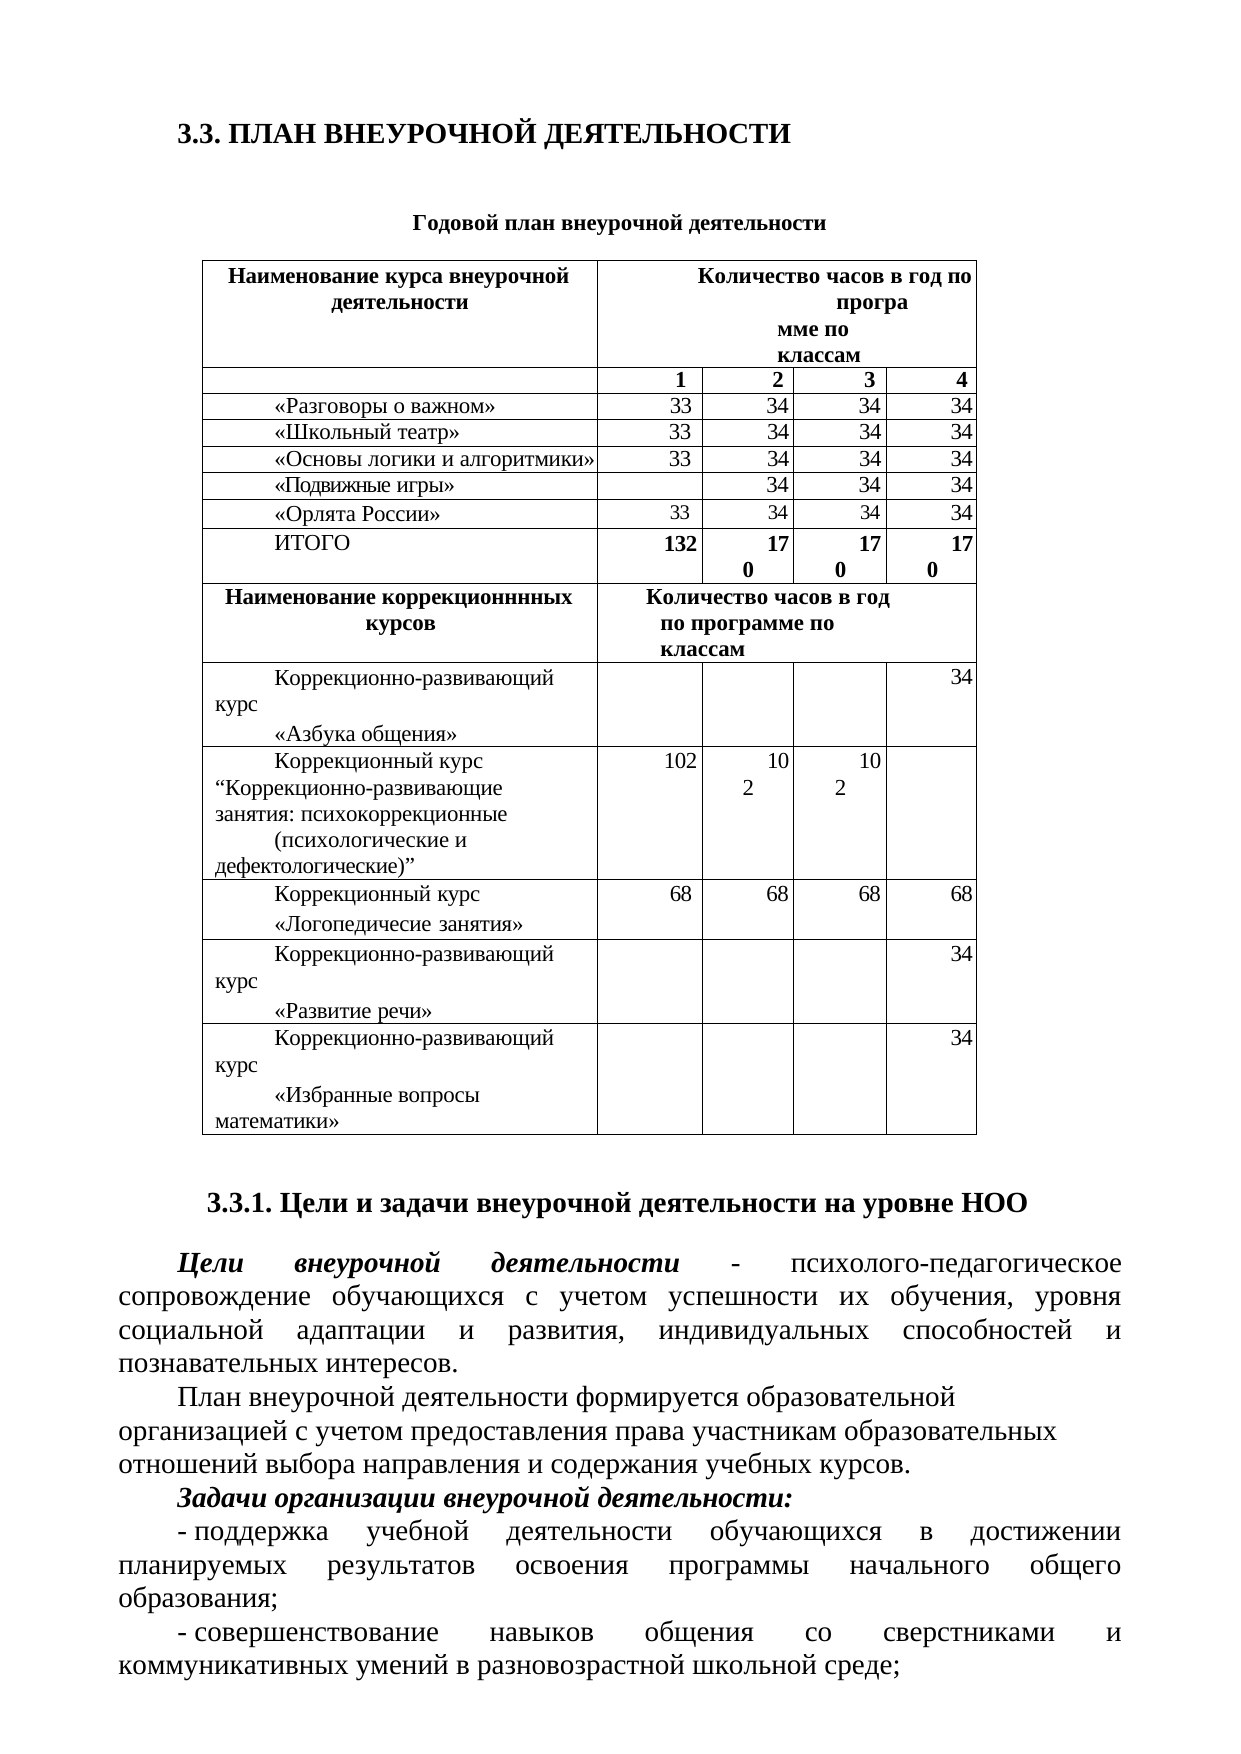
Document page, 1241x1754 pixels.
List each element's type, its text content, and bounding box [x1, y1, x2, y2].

table_cell [794, 1024, 886, 1134]
table_cell Коррекционно-развивающий курс «Азбука общения» [203, 663, 597, 746]
table_cell «Разговоры о важном» [203, 394, 597, 419]
table_cell 33 [598, 447, 702, 472]
table_cell 34 [887, 940, 976, 1023]
table_cell Коррекционный курс «Логопедичесие занятия» [203, 880, 597, 939]
table_cell [598, 940, 702, 1023]
table_cell 34 [703, 394, 793, 419]
table_cell 1 [598, 368, 702, 393]
table_cell 34 [794, 500, 886, 528]
table_cell Количество часов в год по программе по классам [598, 584, 976, 662]
table_cell 34 [794, 473, 886, 498]
table_cell 102 [703, 747, 793, 878]
table_cell 34 [703, 500, 793, 528]
table_cell 68 [794, 880, 886, 939]
text Годовой план внеурочной деятельности [117, 209, 1122, 236]
table_cell [794, 663, 886, 746]
table_cell [203, 368, 597, 393]
table_cell 3 [794, 368, 886, 393]
table_cell 132 [598, 529, 702, 583]
table_cell ИТОГО [203, 529, 597, 583]
table_cell [598, 663, 702, 746]
table_cell 102 [598, 747, 702, 878]
table_cell 2 [703, 368, 793, 393]
table_cell 170 [703, 529, 793, 583]
table_cell 102 [794, 747, 886, 878]
table_cell 33 [598, 394, 702, 419]
table_cell 170 [887, 529, 976, 583]
table_cell [794, 940, 886, 1023]
table_cell Коррекционный курс “Коррекционно-развивающие занятия: психокоррекционные (психологические и дефектологические)” [203, 747, 597, 878]
table_cell [887, 747, 976, 878]
table_cell 68 [598, 880, 702, 939]
table_cell «Орлята России» [203, 500, 597, 528]
table_cell Наименование коррекционннных курсов [203, 584, 597, 662]
table_header Наименование курса внеурочной деятельности [203, 261, 597, 367]
text Цели внеурочной деятельности - психолого-педагогическое сопровождение обучающихся с учетом успешности их обучения, уровня социальной адаптации и развития, индивидуальных способностей и познавательных интересов. [118, 1245, 1122, 1379]
table_cell 33 [598, 500, 702, 528]
table_cell 34 [703, 420, 793, 446]
table_cell 34 [703, 447, 793, 472]
table_cell 170 [794, 529, 886, 583]
table_cell [598, 473, 702, 498]
list совершенствование навыков общения со сверстниками и коммуникативных умений в разновозрастной школьной среде; [118, 1614, 1122, 1681]
table_cell 68 [887, 880, 976, 939]
table_cell 34 [794, 420, 886, 446]
table_header Количество часов в год по программе по классам [598, 261, 976, 367]
table_cell 33 [598, 420, 702, 446]
table_cell «Основы логики и алгоритмики» [203, 447, 597, 472]
table_cell 68 [703, 880, 793, 939]
table_cell [703, 940, 793, 1023]
table_cell «Школьный театр» [203, 420, 597, 446]
table_cell 34 [794, 394, 886, 419]
table_cell Коррекционно-развивающий курс «Развитие речи» [203, 940, 597, 1023]
table_cell 34 [887, 500, 976, 528]
table_cell 34 [887, 394, 976, 419]
table_cell 34 [703, 473, 793, 498]
table_cell Коррекционно-развивающий курс «Избранные вопросы математики» [203, 1024, 597, 1134]
text План внеурочной деятельности формируется образовательной организацией с учетом предоставления права участникам образовательных отношений выбора направления и содержания учебных курсов. [118, 1379, 1122, 1480]
table_cell [703, 1024, 793, 1134]
subtitle ПЛАН ВНЕУРОЧНОЙ ДЕЯТЕЛЬНОСТИ [177, 116, 1196, 150]
table_cell 34 [887, 473, 976, 498]
table_cell [703, 663, 793, 746]
table_cell 34 [887, 1024, 976, 1134]
list поддержка учебной деятельности обучающихся в достижении планируемых результатов освоения программы начального общего образования; [118, 1513, 1122, 1614]
subtitle Задачи организации внеурочной деятельности: [177, 1480, 1196, 1513]
table_cell 34 [887, 663, 976, 746]
table_cell 4 [887, 368, 976, 393]
table_cell «Подвижные игры» [203, 473, 597, 498]
table_cell 34 [887, 420, 976, 446]
table_cell 34 [887, 447, 976, 472]
table_cell [598, 1024, 702, 1134]
subtitle Цели и задачи внеурочной деятельности на уровне НОО [207, 1186, 1196, 1219]
table_cell 34 [794, 447, 886, 472]
